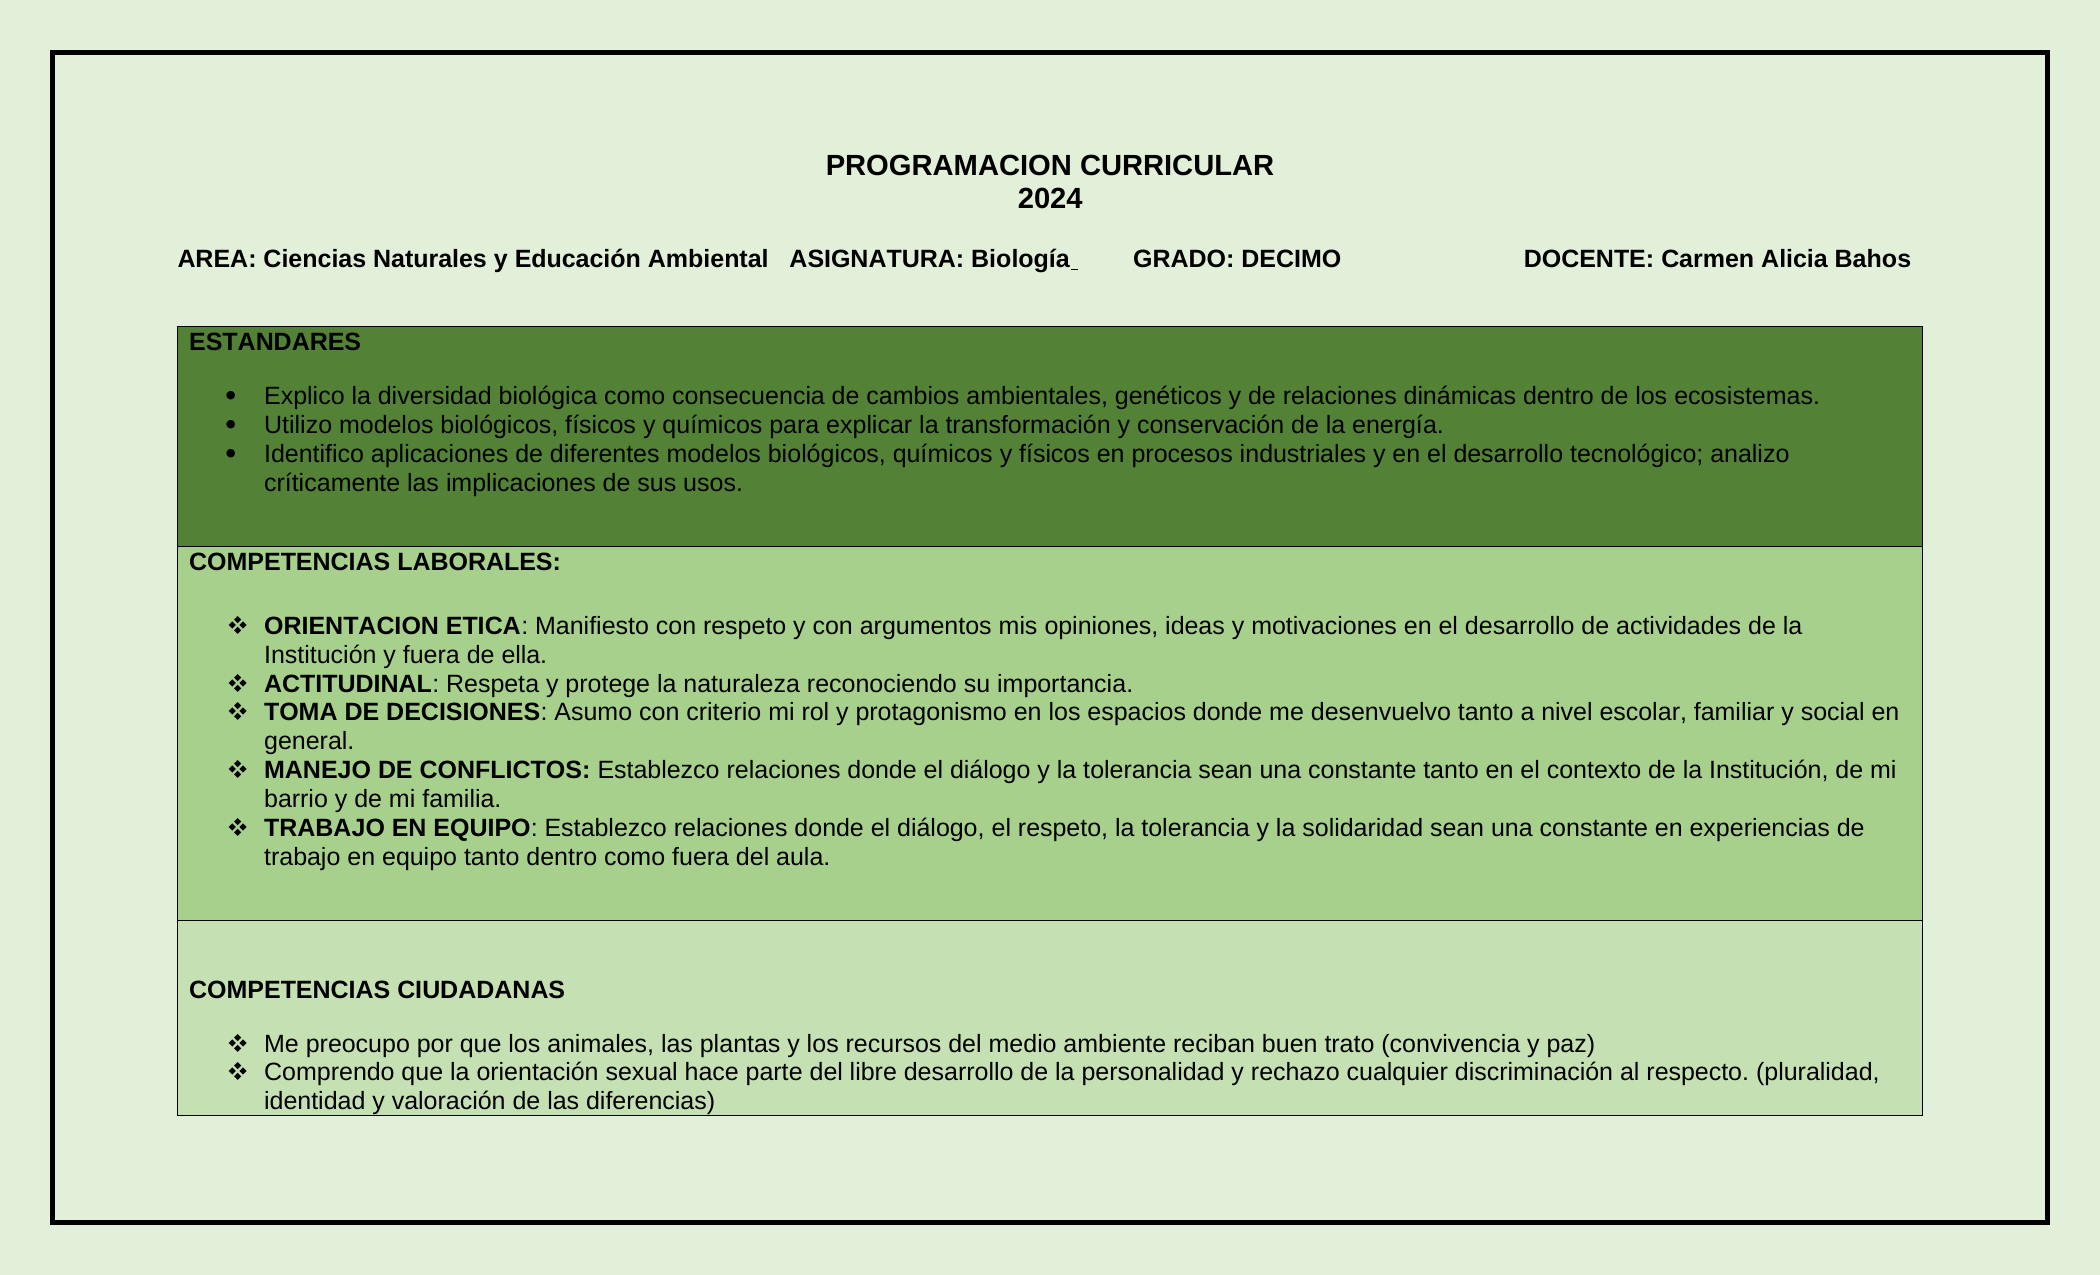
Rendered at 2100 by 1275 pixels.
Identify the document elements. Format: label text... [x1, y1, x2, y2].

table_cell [178, 921, 1922, 1115]
text PROGRAMACION CURRICULAR [177, 148, 1923, 181]
text AREA: Ciencias Naturales y Educación Ambiental ASIGNATURA: Biología GRADO: DECIMO DOCENTE: Carmen Alicia Bahos [177, 243, 1923, 272]
text 2024 [177, 181, 1923, 215]
table_header ESTANDARES Explico la diversidad biológica como consecuencia de cambios ambientales, genéticos y de relaciones dinámicas dentro de los ecosistemas. Utilizo modelos biológicos, físicos y químicos para explicar la transformación y conservación de la energía. Identifico aplicaciones de diferentes modelos biológicos, químicos y físicos en procesos industriales y en el desarrollo tecnológico; analizo críticamente las implicaciones de sus usos. [178, 327, 1922, 546]
table_cell COMPETENCIAS LABORALES: ORIENTACION ETICA: Manifiesto con respeto y con argumentos mis opiniones, ideas y motivaciones en el desarrollo de actividades de la Institución y fuera de ella. ACTITUDINAL: Respeta y protege la naturaleza reconociendo su importancia. TOMA DE DECISIONES: Asumo con criterio mi rol y protagonismo en los espacios donde me desenvuelvo tanto a nivel escolar, familiar y social en general. MANEJO DE CONFLICTOS: Establezco relaciones donde el diálogo y la tolerancia sean una constante tanto en el contexto de la Institución, de mi barrio y de mi familia. TRABAJO EN EQUIPO: Establezco relaciones donde el diálogo, el respeto, la tolerancia y la solidaridad sean una constante en experiencias de trabajo en equipo tanto dentro como fuera del aula. [178, 547, 1922, 920]
